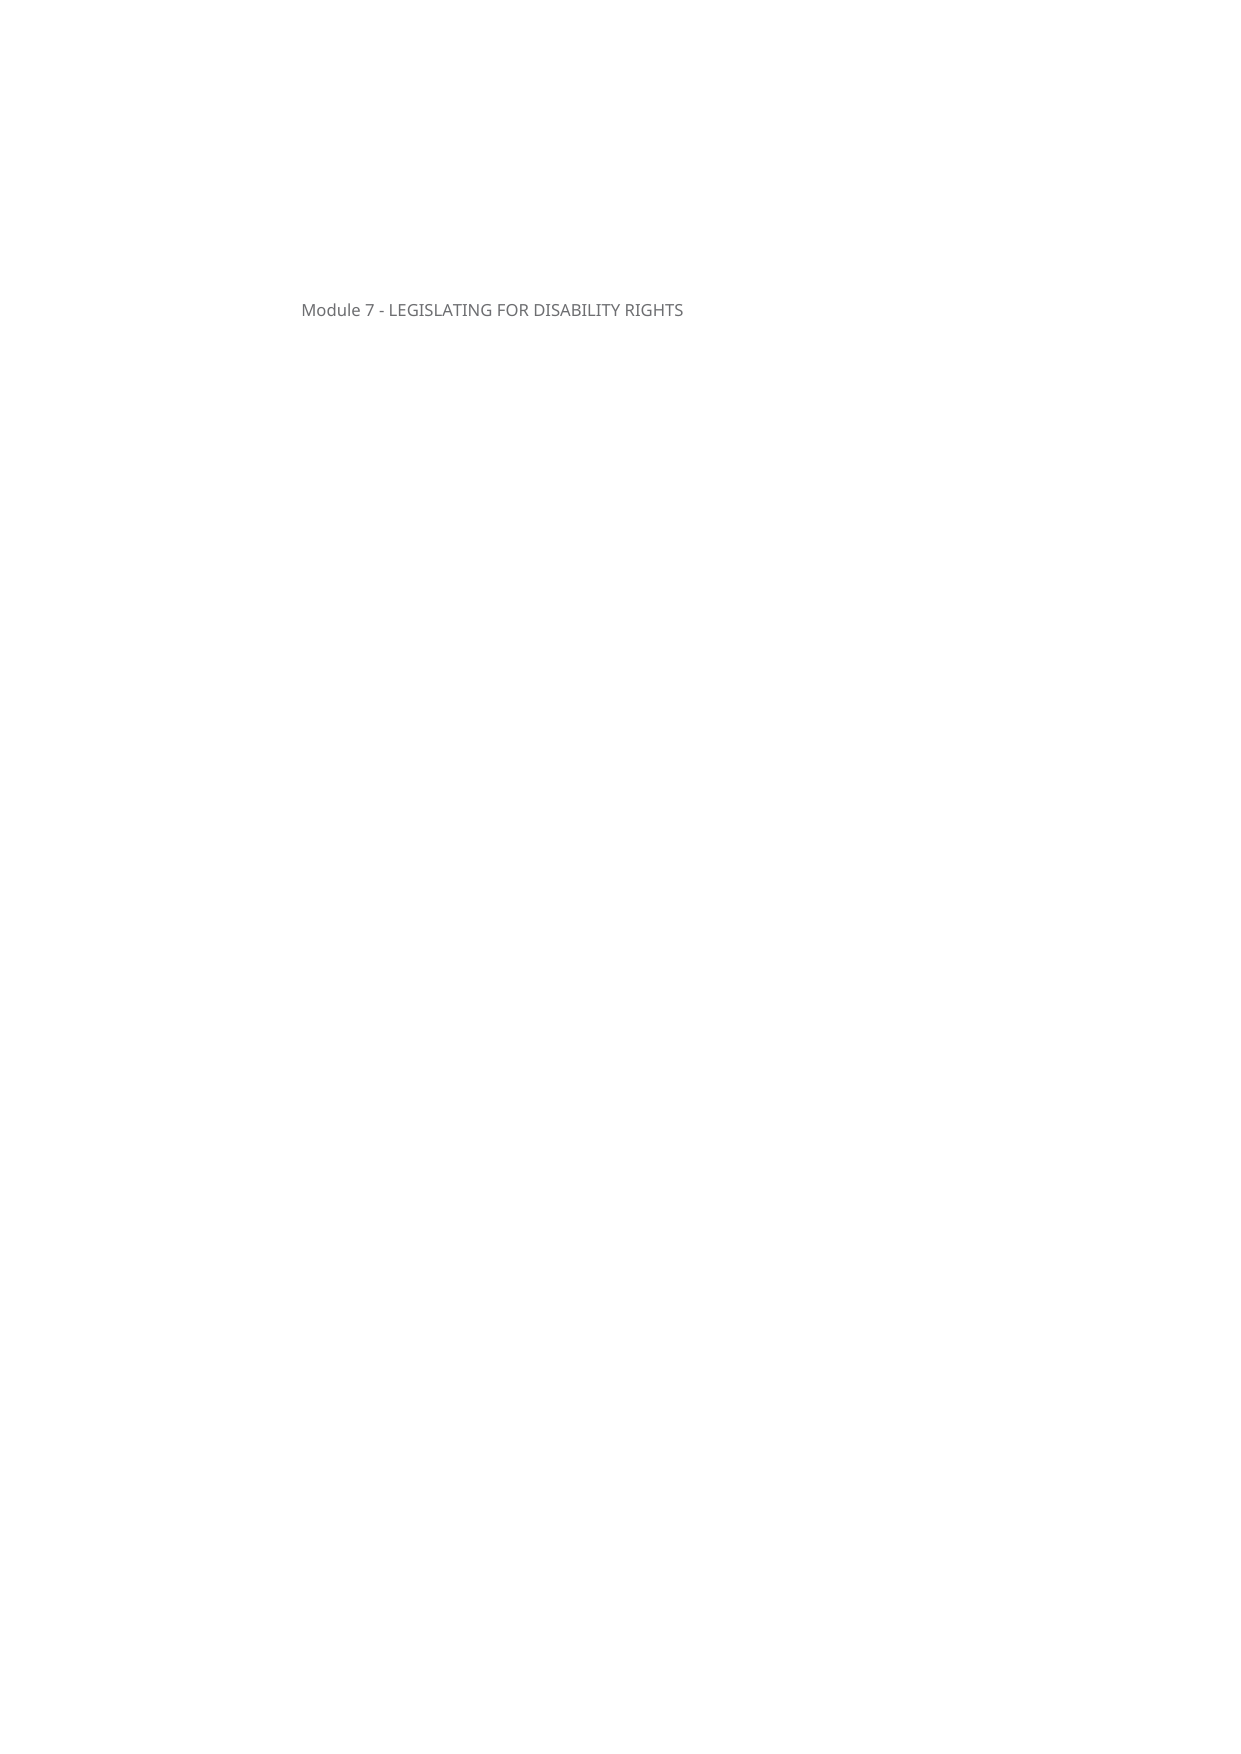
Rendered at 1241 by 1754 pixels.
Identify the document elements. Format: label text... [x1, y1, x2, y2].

text Module 7 - LEGISLATING FOR DISABILITY RIGHTS [301, 298, 1111, 321]
